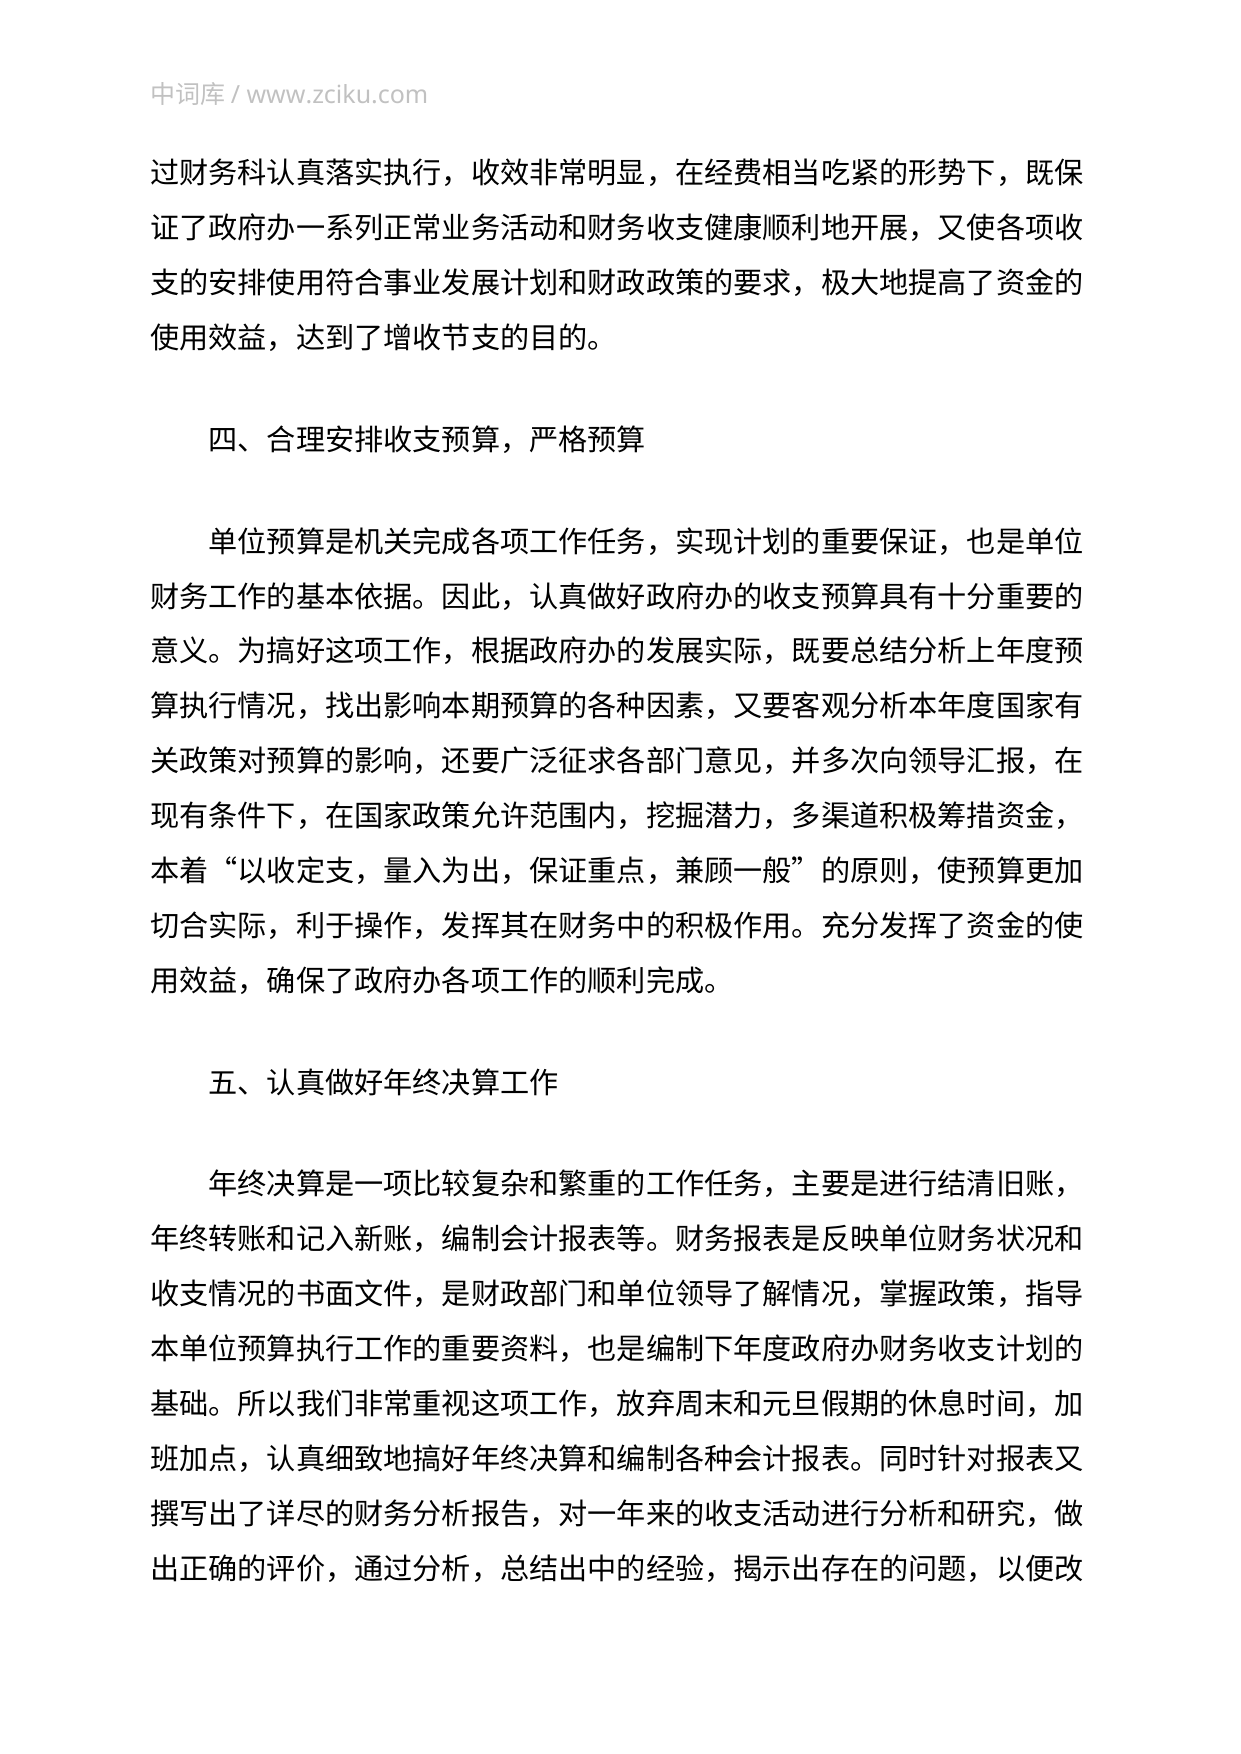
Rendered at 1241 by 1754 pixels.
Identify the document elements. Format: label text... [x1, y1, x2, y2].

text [150, 1161, 1090, 1587]
text 单位预算是机关完成各项工作任务，实现计划的重要保证，也是单位财务工作的基本依据。因此，认真做好政府办的收支预算具有十分重要的意义。为搞好这项工作，根据政府办的发展实际，既要总结分析上年度预算执行情况，找出影响本期预算的各种因素，又要客观分析本年度国家有关政策对预算的影响，还要广泛征求各部门意见，并多次向领导汇报，在现有条件下，在国家政策允许范围内，挖掘潜力，多渠道积极筹措资金，本着“以收定支，量入为出，保证重点，兼顾一般”的原则，使预算更加切合实际，利于操作，发挥其在财务中的积极作用。充分发挥了资金的使用效益，确保了政府办各项工作的顺利完成。 [150, 518, 1090, 1000]
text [150, 150, 1090, 357]
text 四、合理安排收支预算，严格预算 [150, 416, 1090, 459]
text 五、认真做好年终决算工作 [150, 1059, 1090, 1101]
